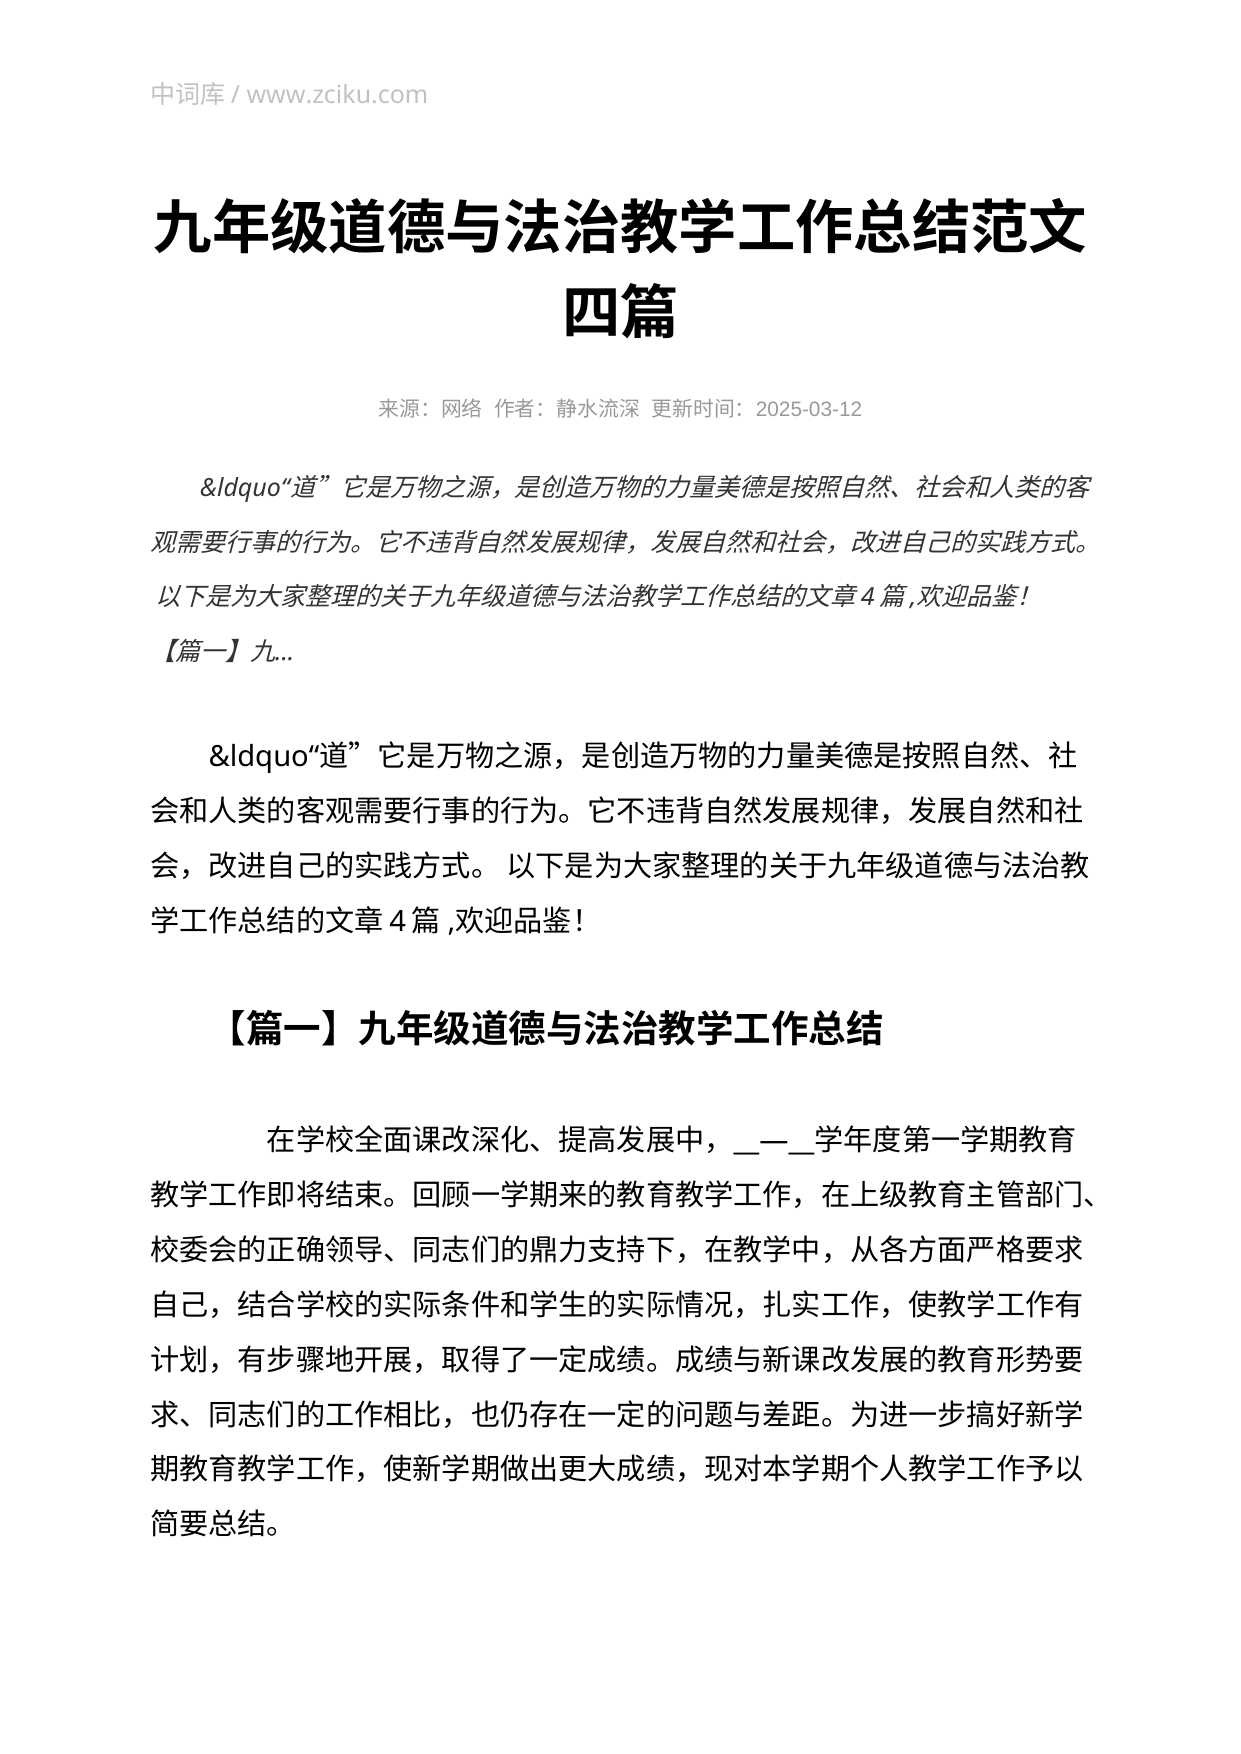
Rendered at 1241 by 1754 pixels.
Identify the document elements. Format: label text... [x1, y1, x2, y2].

text 来源：网络 作者：静水流深 更新时间：2025-03-12 [150, 397, 1090, 421]
text &ldquo“道”它是万物之源，是创造万物的力量美德是按照自然、社会和人类的客观需要行事的行为。它不违背自然发展规律，发展自然和社会，改进自己的实践方式。 以下是为大家整理的关于九年级道德与法治教学工作总结的文章4篇 ,欢迎品鉴！ [150, 732, 1090, 939]
text 在学校全面课改深化、提高发展中，__—__学年度第一学期教育教学工作即将结束。回顾一学期来的教育教学工作，在上级教育主管部门、校委会的正确领导、同志们的鼎力支持下，在教学中，从各方面严格要求自己，结合学校的实际条件和学生的实际情况，扎实工作，使教学工作有计划，有步骤地开展，取得了一定成绩。成绩与新课改发展的教育形势要求、同志们的工作相比，也仍存在一定的问题与差距。为进一步搞好新学期教育教学工作，使新学期做出更大成绩，现对本学期个人教学工作予以简要总结。 [150, 1116, 1090, 1543]
subtitle 九年级道德与法治教学工作总结范文四篇 [150, 181, 1090, 350]
text 【篇一】九年级道德与法治教学工作总结 [150, 999, 1090, 1053]
text &ldquo“道”它是万物之源，是创造万物的力量美德是按照自然、社会和人类的客观需要行事的行为。它不违背自然发展规律，发展自然和社会，改进自己的实践方式。 以下是为大家整理的关于九年级道德与法治教学工作总结的文章4篇 ,欢迎品鉴！【篇一】九... [150, 468, 1090, 667]
